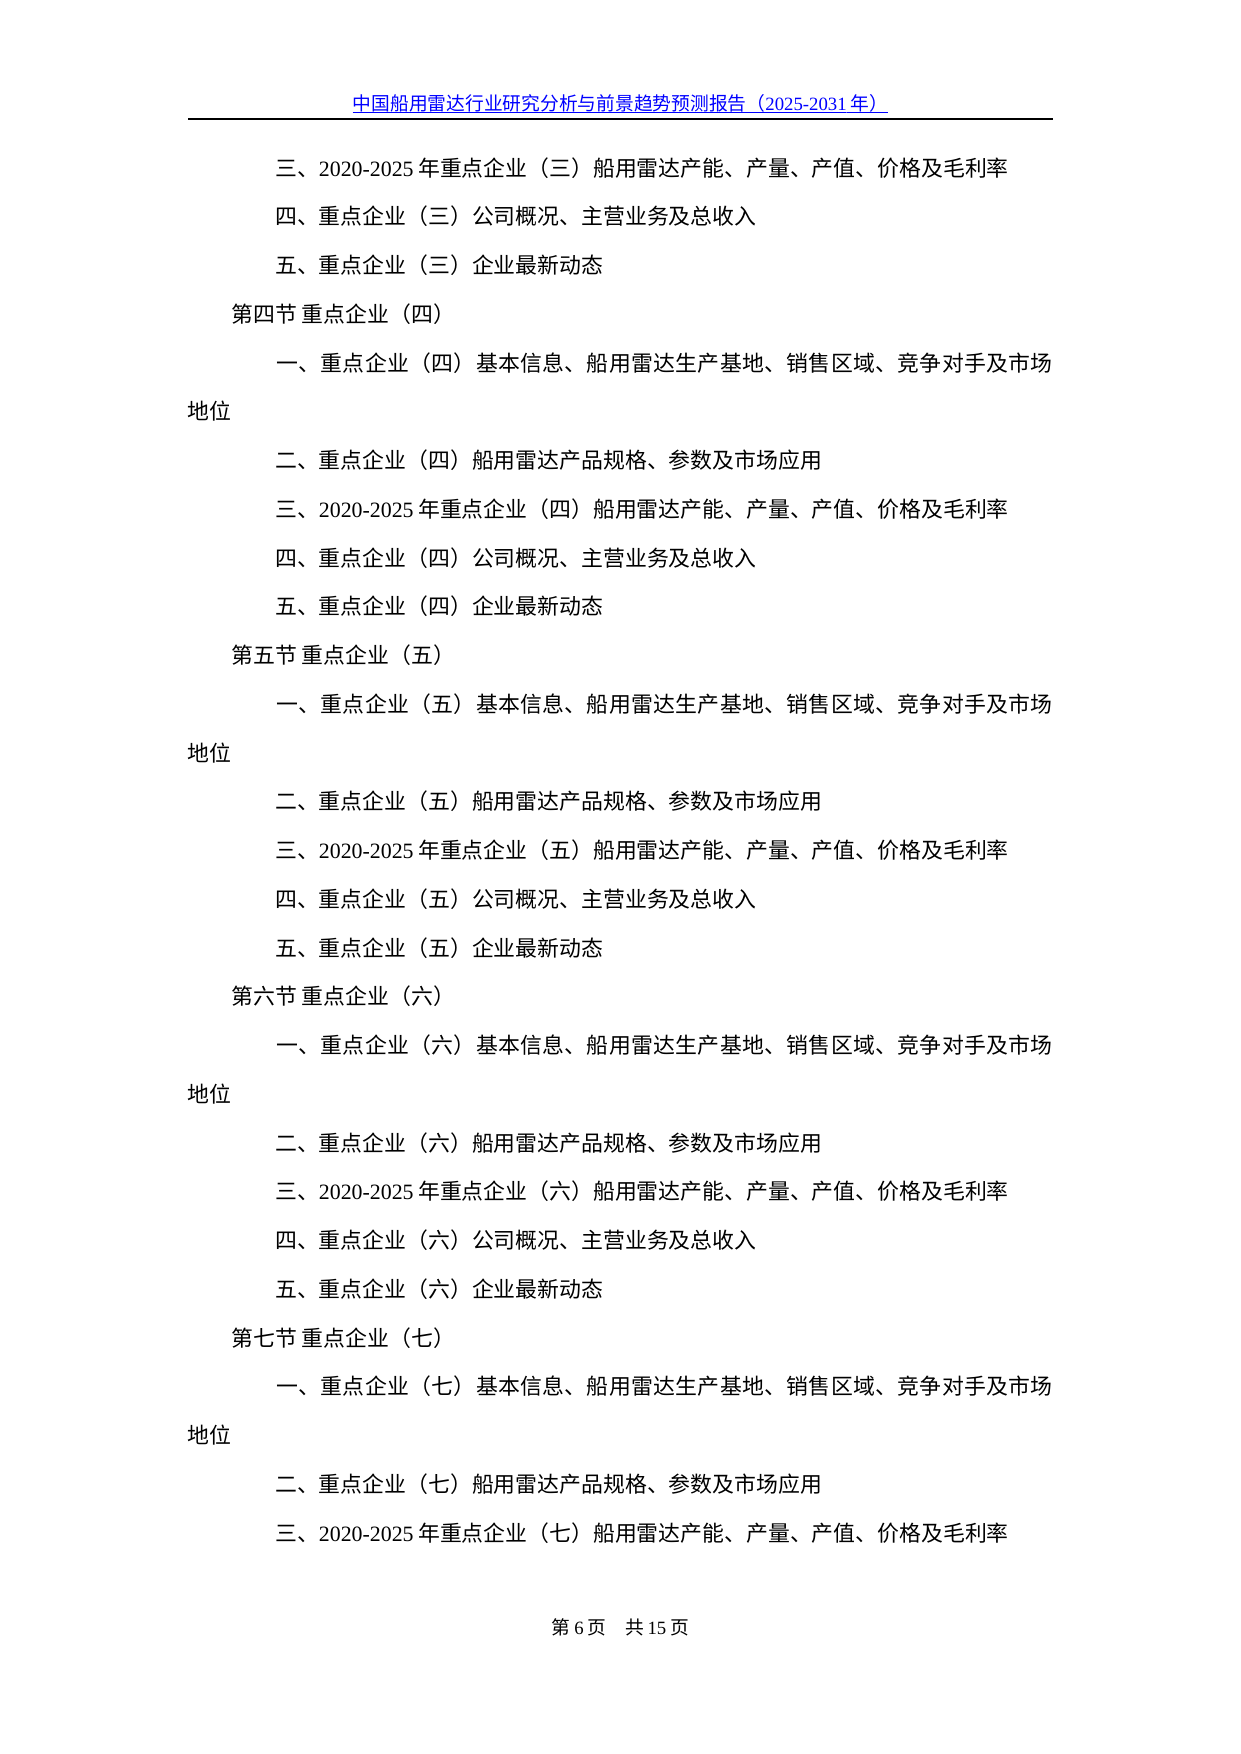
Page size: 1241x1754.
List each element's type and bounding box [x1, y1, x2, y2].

text [187, 150, 1053, 1548]
